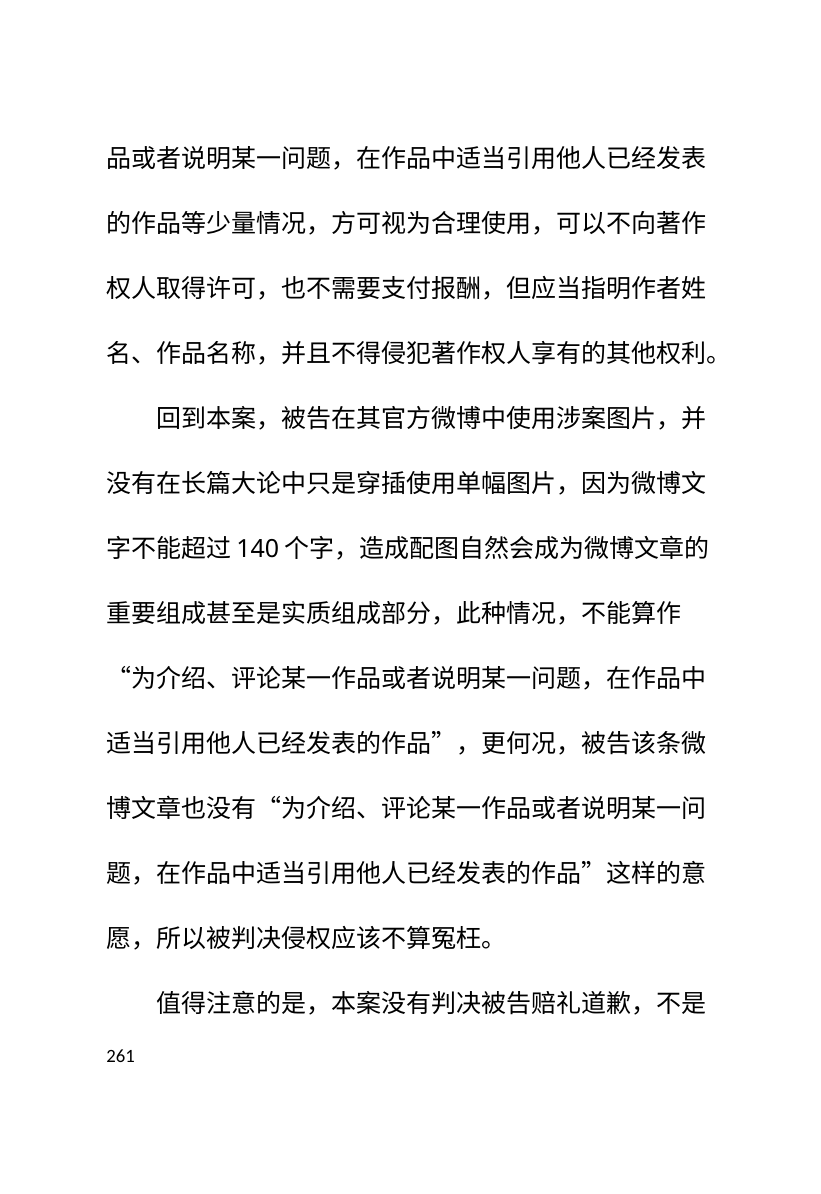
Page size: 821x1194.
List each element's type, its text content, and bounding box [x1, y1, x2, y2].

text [106, 969, 715, 1034]
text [106, 124, 715, 384]
text 回到本案，被告在其官方微博中使用涉案图片，并没有在长篇大论中只是穿插使用单幅图片，因为微博文字不能超过140个字，造成配图自然会成为微博文章的重要组成甚至是实质组成部分，此种情况，不能算作“为介绍、评论某一作品或者说明某一问题，在作品中适当引用他人已经发表的作品”，更何况，被告该条微博文章也没有“为介绍、评论某一作品或者说明某一问题，在作品中适当引用他人已经发表的作品”这样的意愿，所以被判决侵权应该不算冤枉。 [106, 384, 715, 969]
